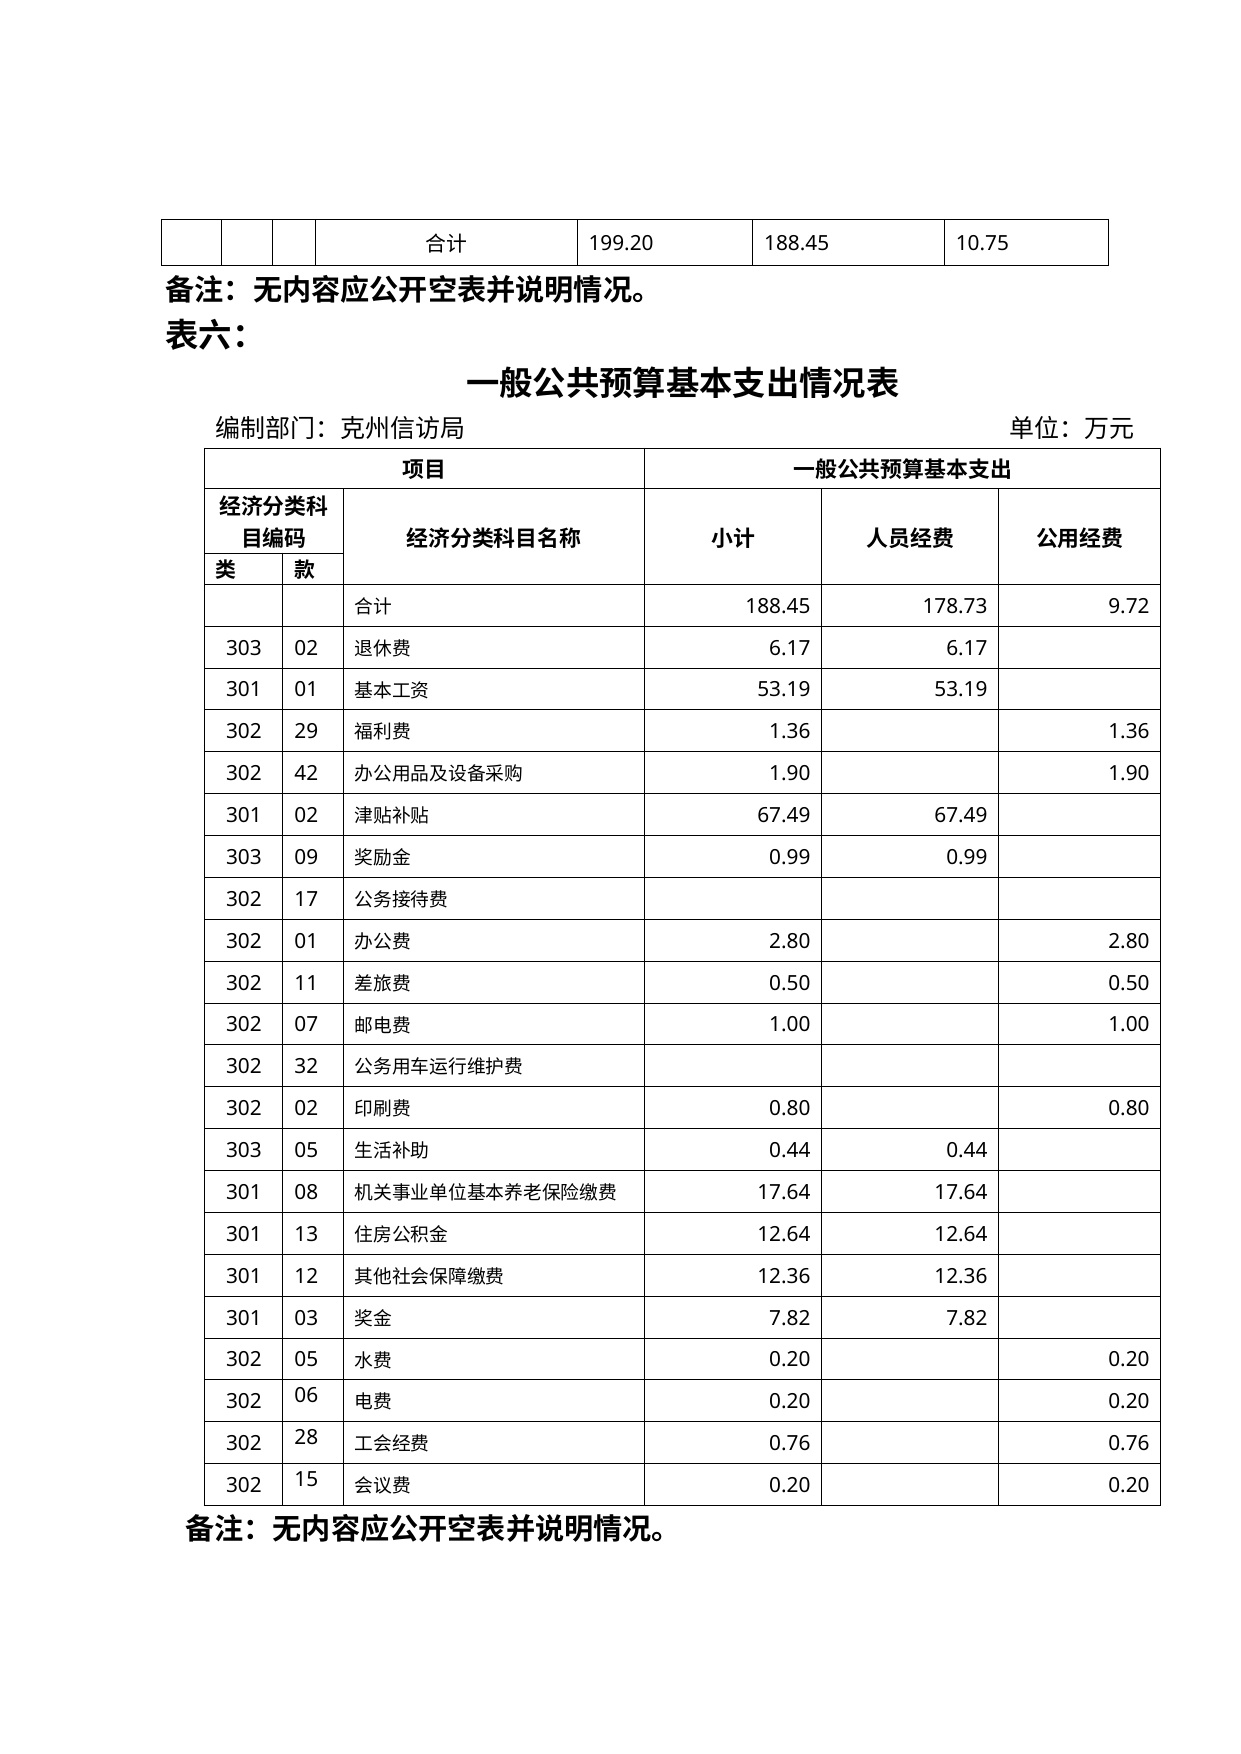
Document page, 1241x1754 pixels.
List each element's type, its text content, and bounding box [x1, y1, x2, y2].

table_cell [222, 220, 272, 265]
table_cell [162, 220, 221, 265]
table_cell 199.20 [578, 220, 752, 265]
text 表六： [165, 309, 1092, 357]
table_cell 188.45 [753, 220, 944, 265]
table_cell 合计 [316, 220, 577, 265]
table_header 备注：无内容应公开空表并说明情况。 [174, 357, 1174, 1548]
text 备注：无内容应公开空表并说明情况。 [165, 266, 1092, 309]
table_cell 10.75 [945, 220, 1108, 265]
table_cell [273, 220, 315, 265]
